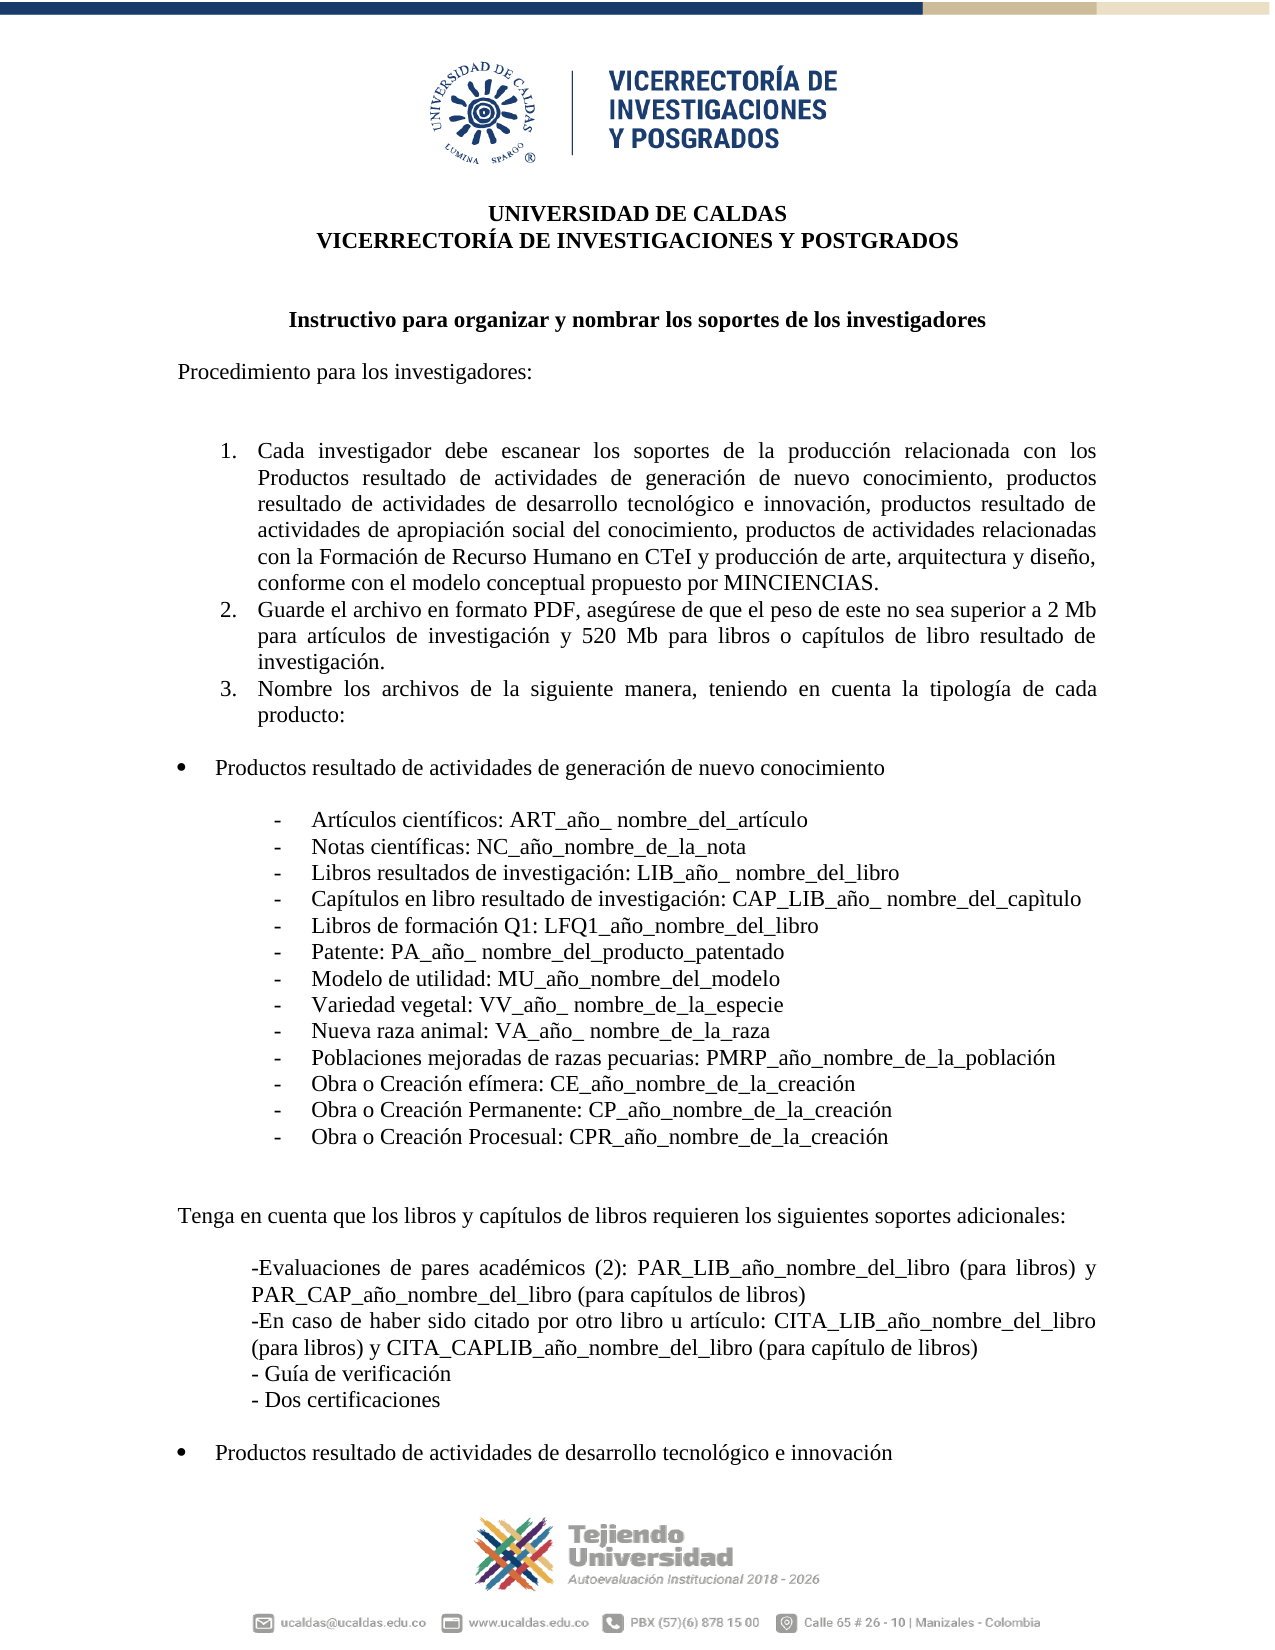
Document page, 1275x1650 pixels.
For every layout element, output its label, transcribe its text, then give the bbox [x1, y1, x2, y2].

list Notas científicas: NC_año_nombre_de_la_nota [274, 833, 1098, 859]
list Patente: PA_año_ nombre_del_producto_patentado [274, 938, 1098, 964]
list Nueva raza animal: VA_año_ nombre_de_la_raza [274, 1017, 1098, 1044]
list Guarde el archivo en formato PDF, asegúrese de que el peso de este no sea superior a 2 Mb para artículos de investigación y 520 Mb para libros o capítulos de libro resultado de investigación. [220, 596, 1098, 675]
list Capítulos en libro resultado de investigación: CAP_LIB_año_ nombre_del_capìtulo [274, 886, 1098, 912]
picture [118, 1493, 1173, 1643]
picture [0, 2, 1270, 203]
list - Guía de verificación [251, 1360, 1098, 1386]
list Variedad vegetal: VV_año_ nombre_de_la_especie [274, 991, 1098, 1017]
text Instructivo para organizar y nombrar los soportes de los investigadores [177, 306, 1098, 332]
text Tenga en cuenta que los libros y capítulos de libros requieren los siguientes soportes adicionales: [177, 1202, 1098, 1228]
list -En caso de haber sido citado por otro libro u artículo: CITA_LIB_año_nombre_del_libro (para libros) y CITA_CAPLIB_año_nombre_del_libro (para capítulo de libros) [251, 1307, 1098, 1360]
text Procedimiento para los investigadores: [177, 358, 1098, 385]
list Libros resultados de investigación: LIB_año_ nombre_del_libro [274, 859, 1098, 886]
list Obra o Creación Permanente: CP_año_nombre_de_la_creación [274, 1096, 1098, 1123]
list Obra o Creación efímera: CE_año_nombre_de_la_creación [274, 1070, 1098, 1096]
text VICERRECTORÍA DE INVESTIGACIONES Y POSTGRADOS [177, 227, 1098, 253]
list Cada investigador debe escanear los soportes de la producción relacionada con los Productos resultado de actividades de generación de nuevo conocimiento, productos resultado de actividades de desarrollo tecnológico e innovación, productos resultado de actividades de apropiación social del conocimiento, productos de actividades relacionadas con la Formación de Recurso Humano en CTeI y producción de arte, arquitectura y diseño, conforme con el modelo conceptual propuesto por MINCIENCIAS. [220, 437, 1098, 596]
list Artículos científicos: ART_año_ nombre_del_artículo [274, 806, 1098, 833]
list Nombre los archivos de la siguiente manera, teniendo en cuenta la tipología de cada producto: [220, 675, 1098, 727]
list Productos resultado de actividades de generación de nuevo conocimiento [177, 754, 1098, 780]
text UNIVERSIDAD DE CALDAS [177, 200, 1098, 227]
list - Dos certificaciones [251, 1386, 1098, 1413]
list Productos resultado de actividades de desarrollo tecnológico e innovación [177, 1439, 1098, 1465]
list -Evaluaciones de pares académicos (2): PAR_LIB_año_nombre_del_libro (para libros) y PAR_CAP_año_nombre_del_libro (para capítulos de libros) [251, 1254, 1098, 1307]
list Poblaciones mejoradas de razas pecuarias: PMRP_año_nombre_de_la_población [274, 1044, 1098, 1070]
list Obra o Creación Procesual: CPR_año_nombre_de_la_creación [274, 1123, 1098, 1149]
list Modelo de utilidad: MU_año_nombre_del_modelo [274, 964, 1098, 991]
list Libros de formación Q1: LFQ1_año_nombre_del_libro [274, 912, 1098, 938]
